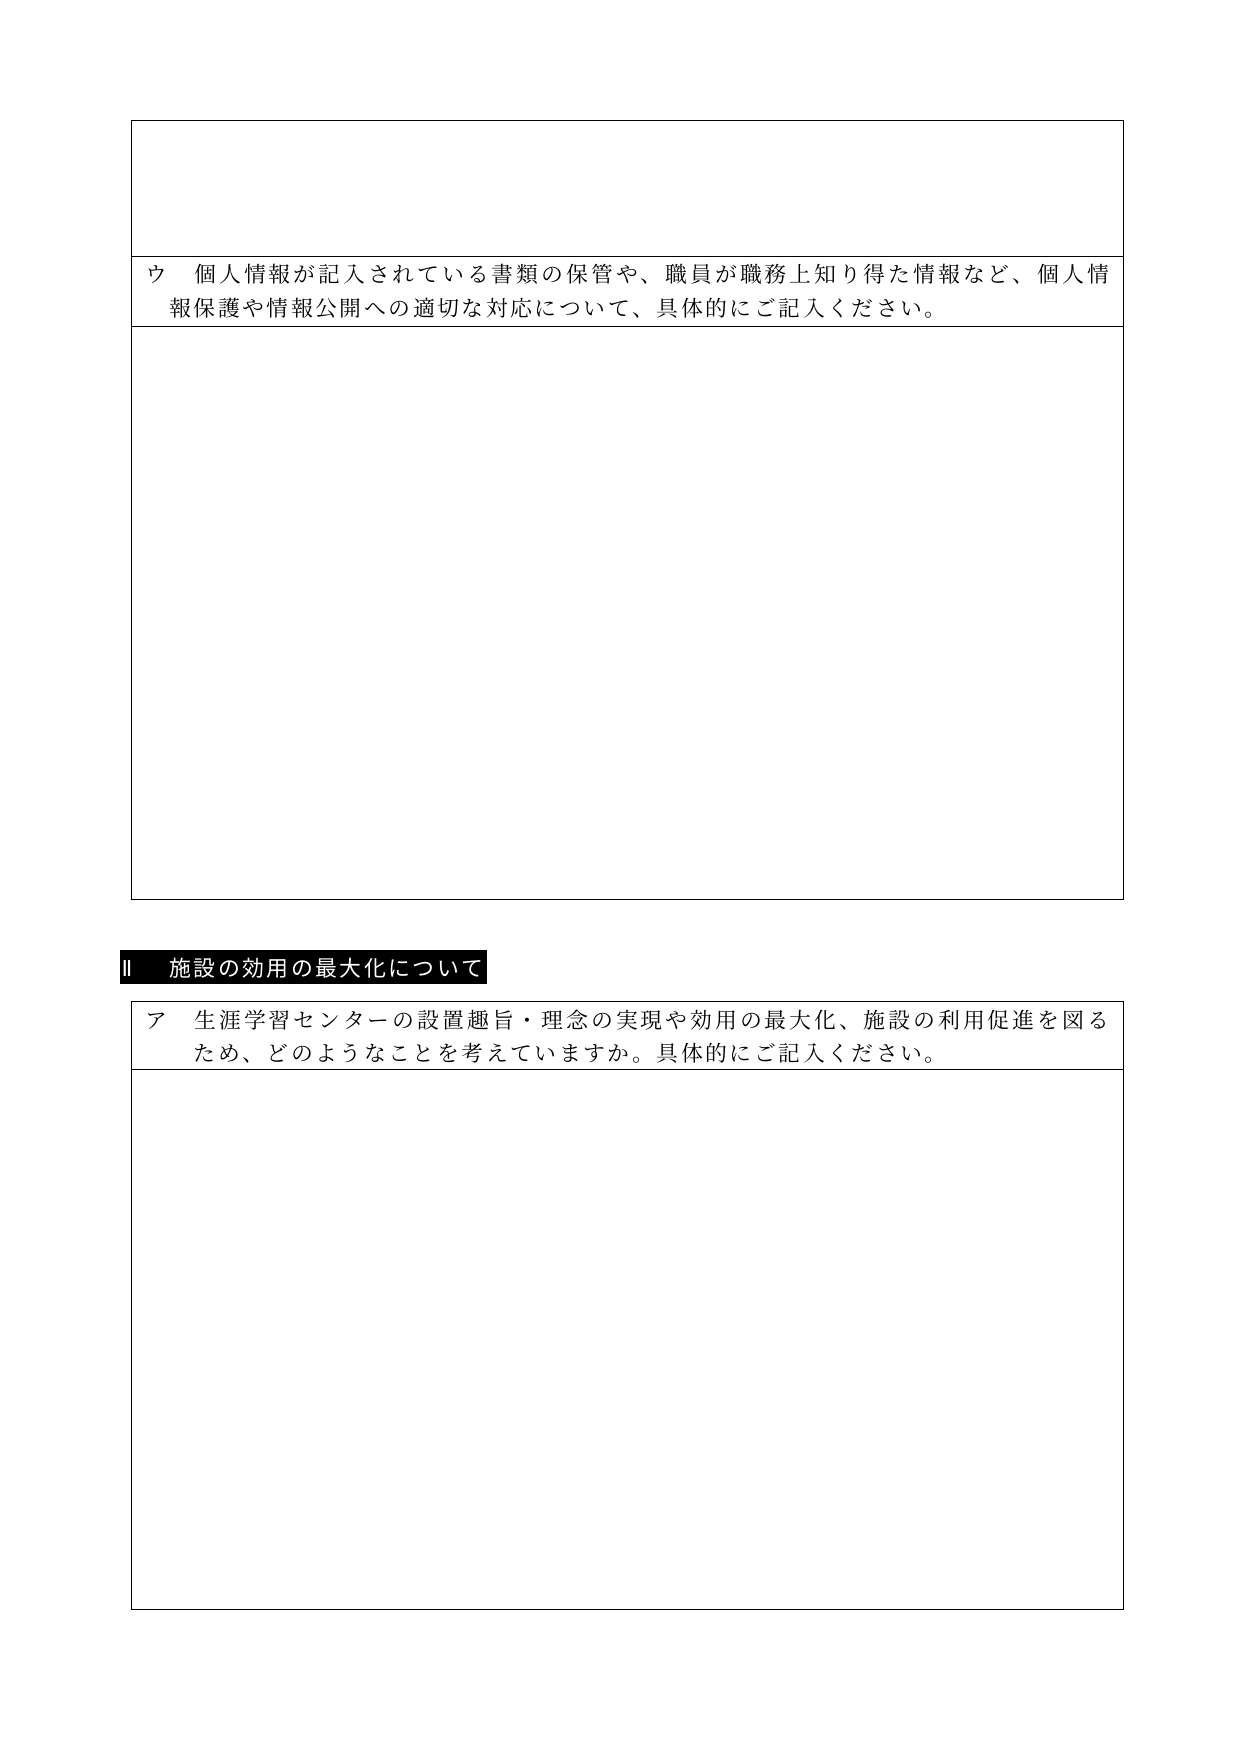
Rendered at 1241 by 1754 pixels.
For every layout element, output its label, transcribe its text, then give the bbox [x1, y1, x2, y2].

table_cell ウ 個人情報が記入されている書類の保管や、職員が職務上知り得た情報など、個人情報保護や情報公開への適切な対応について、具体的にご記入ください。 [132, 257, 1123, 326]
table_cell [132, 121, 1123, 256]
table_cell [132, 1070, 1123, 1608]
table_header ア 生涯学習センターの設置趣旨・理念の実現や効用の最大化、施設の利用促進を図るため、どのようなことを考えていますか。具体的にご記入ください。 [132, 1002, 1123, 1069]
text Ⅱ 施設の効用の最大化について [120, 933, 1120, 1001]
table_cell [132, 327, 1123, 899]
